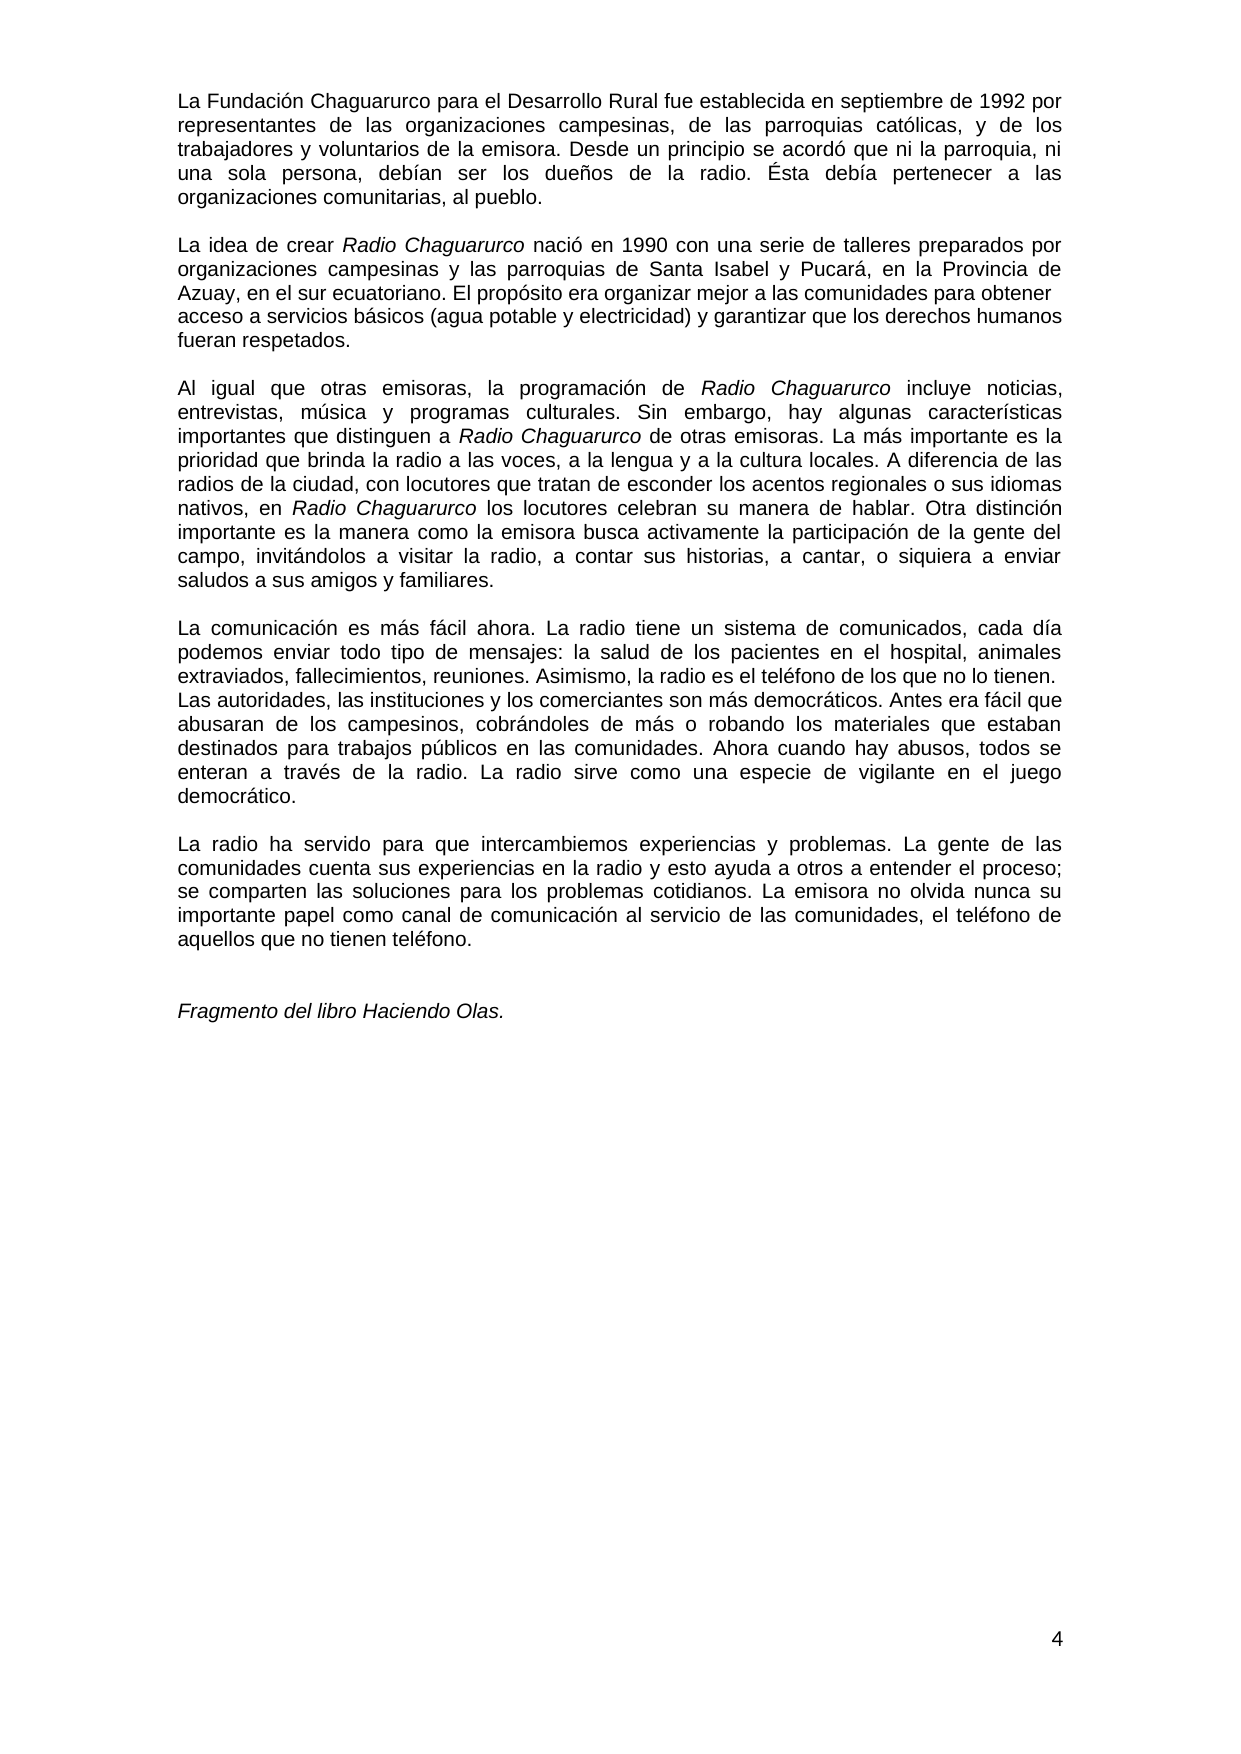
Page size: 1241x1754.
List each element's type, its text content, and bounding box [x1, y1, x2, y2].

text Fragmento del libro Haciendo Olas. [177, 999, 1063, 1023]
text Las autoridades, las instituciones y los comerciantes son más democráticos. Antes era fácil que abusaran de los campesinos, cobrándoles de más o robando los materiales que estaban destinados para trabajos públicos en las comunidades. Ahora cuando hay abusos, todos se enteran a través de la radio. La radio sirve como una especie de vigilante en el juego democrático. [177, 688, 1063, 807]
text La idea de crear Radio Chaguarurco nació en 1990 con una serie de talleres preparados por organizaciones campesinas y las parroquias de Santa Isabel y Pucará, en la Provincia de Azuay, en el sur ecuatoriano. El propósito era organizar mejor a las comunidades para obtener [177, 232, 1063, 304]
text Al igual que otras emisoras, la programación de Radio Chaguarurco incluye noticias, entrevistas, música y programas culturales. Sin embargo, hay algunas características importantes que distinguen a Radio Chaguarurco de otras emisoras. La más importante es la prioridad que brinda la radio a las voces, a la lengua y a la cultura locales. A diferencia de las radios de la ciudad, con locutores que tratan de esconder los acentos regionales o sus idiomas nativos, en Radio Chaguarurco los locutores celebran su manera de hablar. Otra distinción importante es la manera como la emisora busca activamente la participación de la gente del campo, invitándolos a visitar la radio, a contar sus historias, a cantar, o siquiera a enviar saludos a sus amigos y familiares. [177, 376, 1063, 592]
text acceso a servicios básicos (agua potable y electricidad) y garantizar que los derechos humanos fueran respetados. [177, 304, 1063, 352]
text La radio ha servido para que intercambiemos experiencias y problemas. La gente de las comunidades cuenta sus experiencias en la radio y esto ayuda a otros a entender el proceso; se comparten las soluciones para los problemas cotidianos. La emisora no olvida nunca su importante papel como canal de comunicación al servicio de las comunidades, el teléfono de aquellos que no tienen teléfono. [177, 831, 1063, 951]
text La Fundación Chaguarurco para el Desarrollo Rural fue establecida en septiembre de 1992 por representantes de las organizaciones campesinas, de las parroquias católicas, y de los trabajadores y voluntarios de la emisora. Desde un principio se acordó que ni la parroquia, ni una sola persona, debían ser los dueños de la radio. Ésta debía pertenecer a las organizaciones comunitarias, al pueblo. [177, 89, 1063, 208]
text La comunicación es más fácil ahora. La radio tiene un sistema de comunicados, cada día podemos enviar todo tipo de mensajes: la salud de los pacientes en el hospital, animales extraviados, fallecimientos, reuniones. Asimismo, la radio es el teléfono de los que no lo tienen. [177, 616, 1063, 688]
